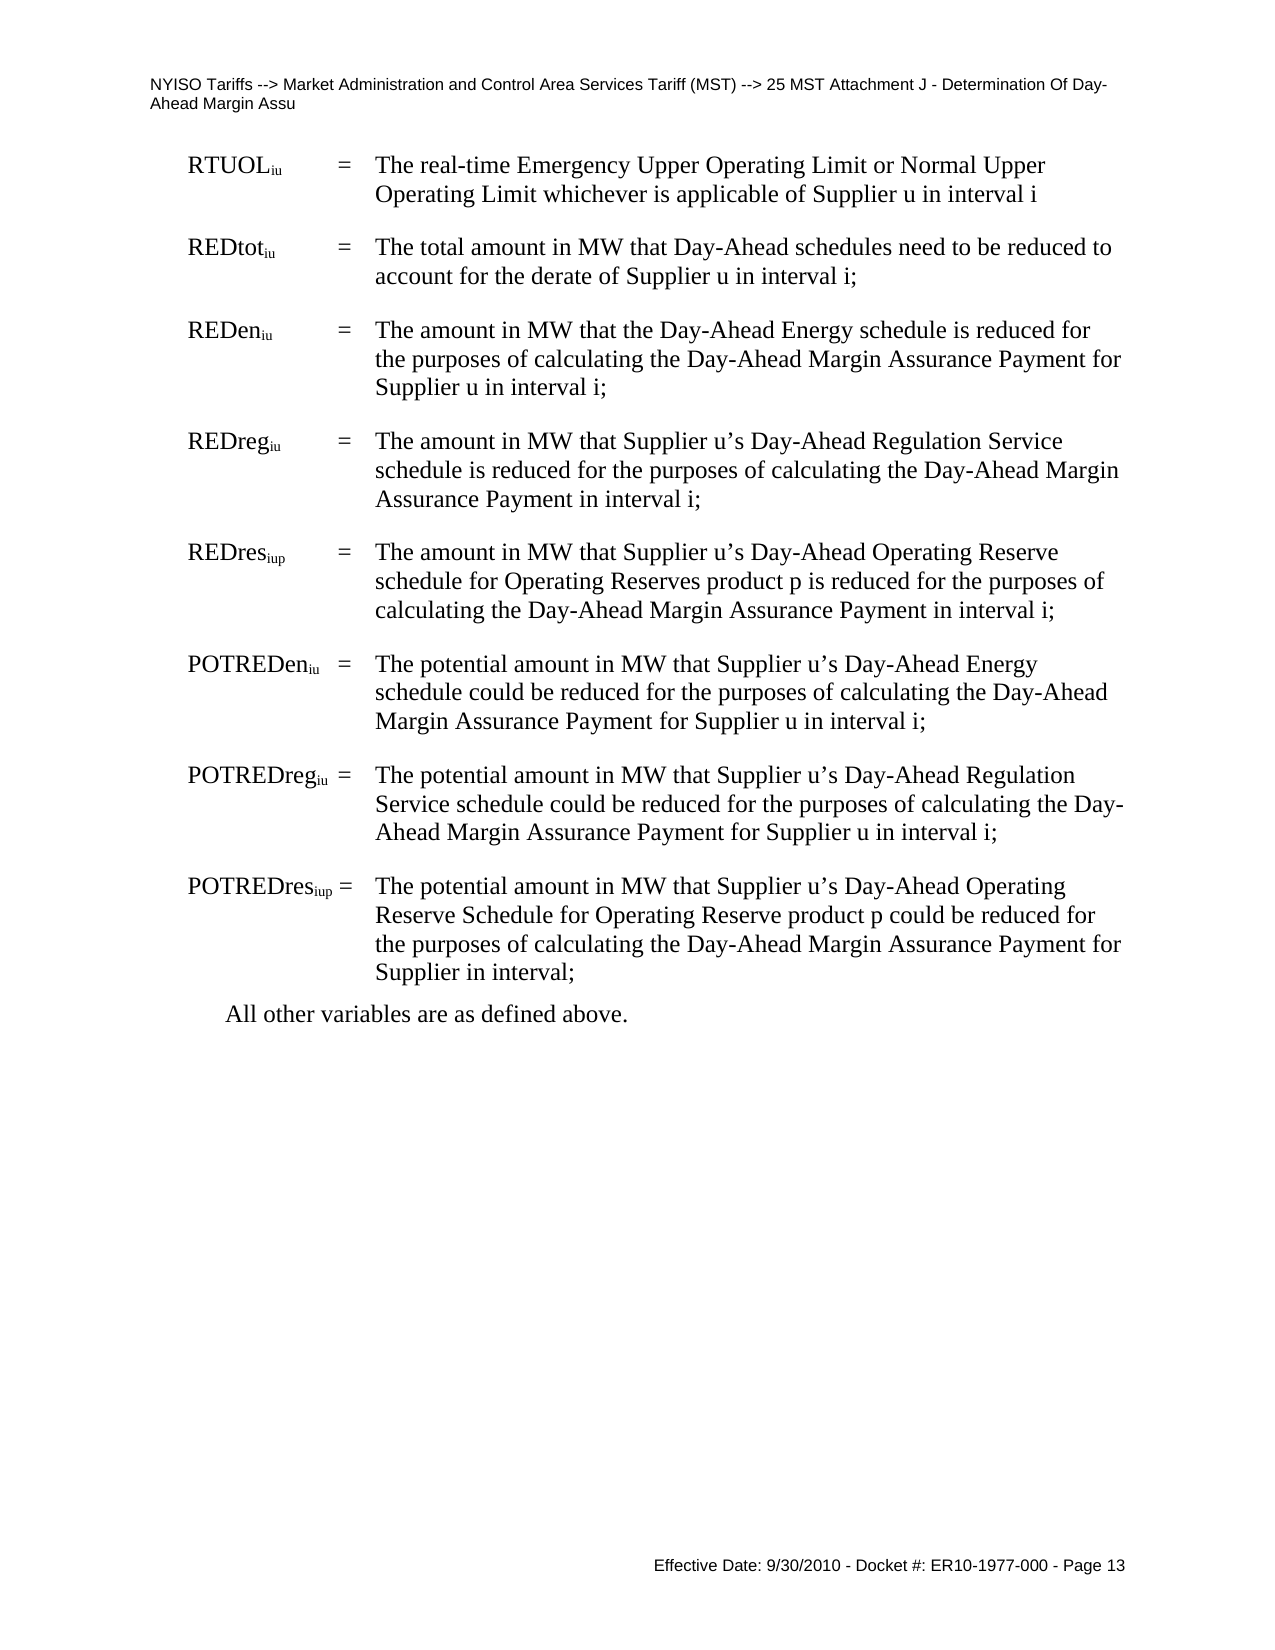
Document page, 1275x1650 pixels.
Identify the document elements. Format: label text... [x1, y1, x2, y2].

text POTREDeniu = The potential amount in MW that Supplier u’s Day-Ahead Energy schedule could be reduced for the purposes of calculating the Day-Ahead Margin Assurance Payment for Supplier u in interval i; [187, 649, 1125, 735]
text POTREDresiup = The potential amount in MW that Supplier u’s Day-Ahead Operating Reserve Schedule for Operating Reserve product p could be reduced for the purposes of calculating the Day-Ahead Margin Assurance Payment for Supplier in interval; [187, 871, 1125, 986]
text POTREDregiu = The potential amount in MW that Supplier u’s Day-Ahead Regulation Service schedule could be reduced for the purposes of calculating the Day-Ahead Margin Assurance Payment for Supplier u in interval i; [187, 760, 1125, 846]
text RTUOLiu = The real-time Emergency Upper Operating Limit or Upper Operating Limit whichever is applicable of Supplier u in interval i [187, 150, 1125, 207]
text All other variables are as defined above. [150, 999, 1125, 1027]
text REDtotiu = The total amount in MW that Day-Ahead schedules need to be reduced to account for the derate of Supplier u in interval i; [187, 232, 1125, 290]
text REDresiup = The amount in MW that Supplier u’s Day-Ahead Operating Reserve schedule for Operating Reserves product p is reduced for the purposes of calculating the Day-Ahead Margin Assurance Payment in interval i; [187, 537, 1125, 624]
text REDeniu = The amount in MW that the Day-Ahead Energy schedule is reduced for the purposes of calculating the Day-Ahead Margin Assurance Payment for Supplier u in interval i; [187, 315, 1125, 401]
text REDregiu = The amount in MW that Supplier u’s Day-Ahead Regulation Service schedule is reduced for the purposes of calculating the Day-Ahead Margin Assurance Payment in interval i; [187, 426, 1125, 512]
